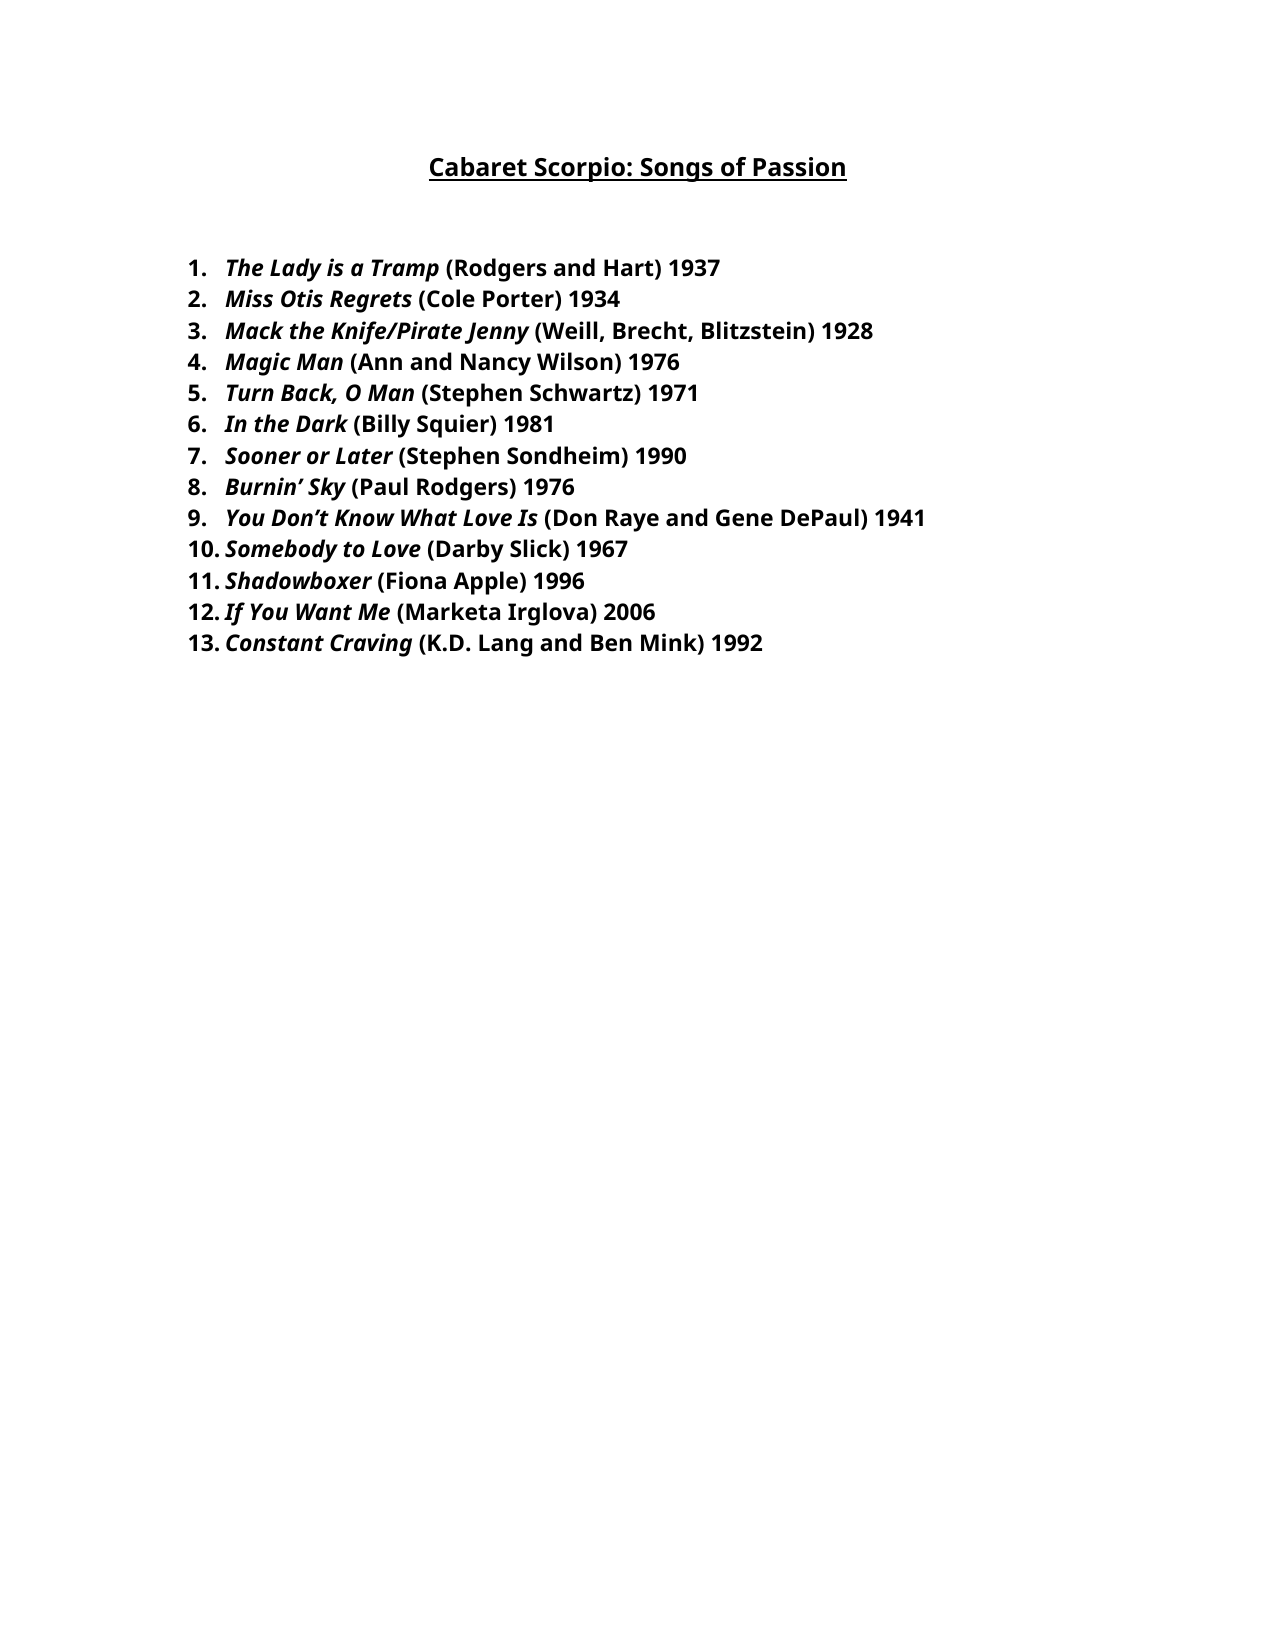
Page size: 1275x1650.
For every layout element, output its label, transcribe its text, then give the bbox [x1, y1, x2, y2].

list You Don’t Know What Love Is (Don Raye and Gene DePaul) 1941 [187, 502, 1125, 533]
list Sooner or Later (Stephen Sondheim) 1990 [187, 440, 1125, 471]
list Somebody to Love (Darby Slick) 1967 [187, 533, 1125, 565]
list Magic Man (Ann and Nancy Wilson) 1976 [187, 346, 1125, 377]
list Constant Craving (K.D. Lang and Ben Mink) 1992 [187, 627, 1125, 658]
list If You Want Me (Marketa Irglova) 2006 [187, 596, 1125, 627]
list The Lady is a Tramp (Rodgers and Hart) 1937 [187, 252, 1125, 283]
list Burnin’ Sky (Paul Rodgers) 1976 [187, 471, 1125, 502]
list Miss Otis Regrets (Cole Porter) 1934 [187, 283, 1125, 315]
list Mack the Knife/Pirate Jenny (Weill, Brecht, Blitzstein) 1928 [187, 315, 1125, 346]
list Shadowboxer (Fiona Apple) 1996 [187, 565, 1125, 596]
text Cabaret Scorpio: Songs of Passion [150, 150, 1125, 184]
list In the Dark (Billy Squier) 1981 [187, 408, 1125, 440]
list Turn Back, O Man (Stephen Schwartz) 1971 [187, 377, 1125, 408]
